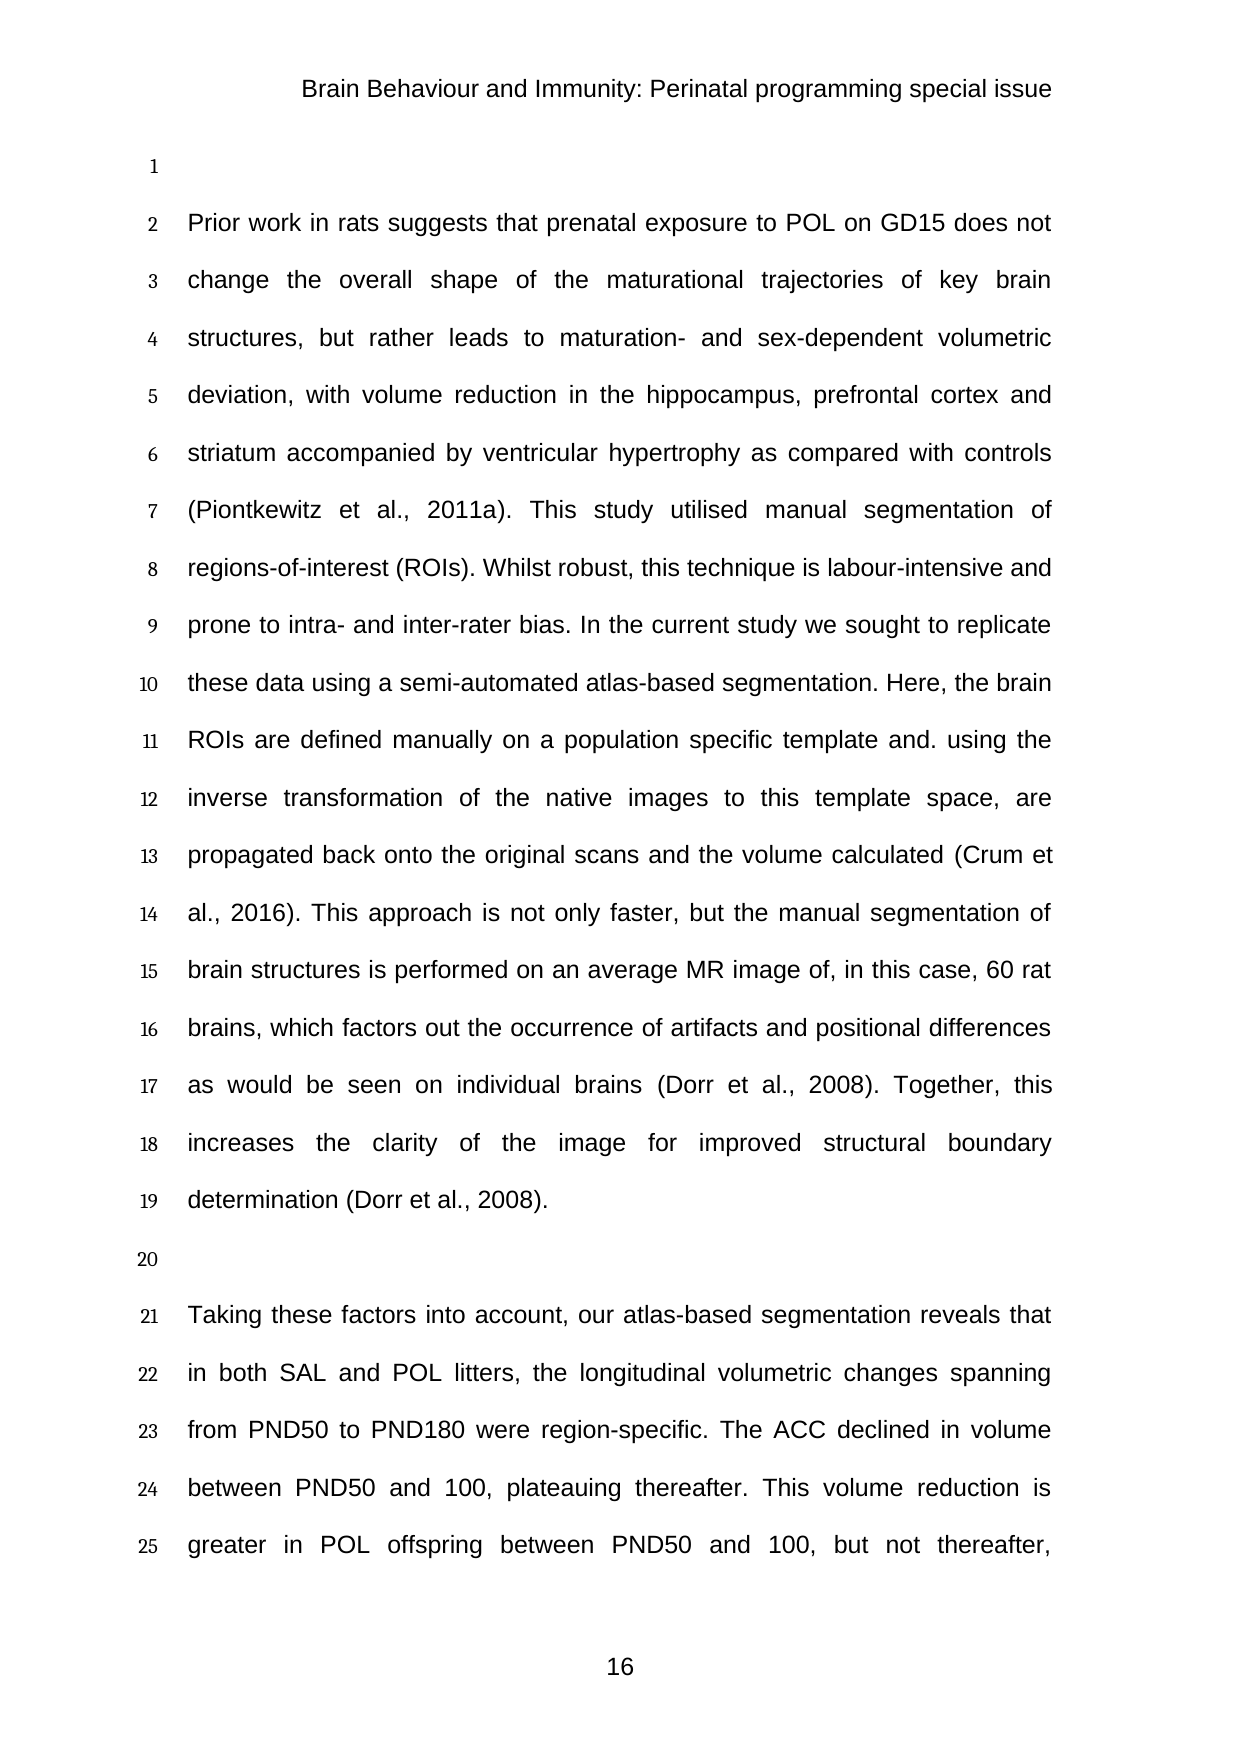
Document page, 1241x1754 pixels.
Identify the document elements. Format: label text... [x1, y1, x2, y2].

text Prior work in rats suggests that prenatal exposure to POL on GD15 does not change the overall shape of the maturational trajectories of key brain structures, but rather leads to maturation- and sex-dependent volumetric deviation, with volume reduction in the hippocampus, prefrontal cortex and striatum accompanied by ventricular hypertrophy as compared with controls (Piontkewitz et al., 2011a). This study utilised manual segmentation of regions-of-interest (ROIs). Whilst robust, this technique is labour-intensive and prone to intra- and inter-rater bias. In the current study we sought to replicate these data using a semi-automated atlas-based segmentation. Here, the brain ROIs are defined manually on a population specific template and. using the inverse transformation of the native images to this template space, are propagated back onto the original scans and the volume calculated (Crum et al., 2016). This approach is not only faster, but the manual segmentation of brain structures is performed on an average MR image of, in this case, 60 rat brains, which factors out the occurrence of artifacts and positional differences as would be seen on individual brains (Dorr et al., 2008). Together, this increases the clarity of the image for improved structural boundary determination (Dorr et al., 2008). [187, 207, 1053, 1214]
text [187, 1300, 1053, 1559]
